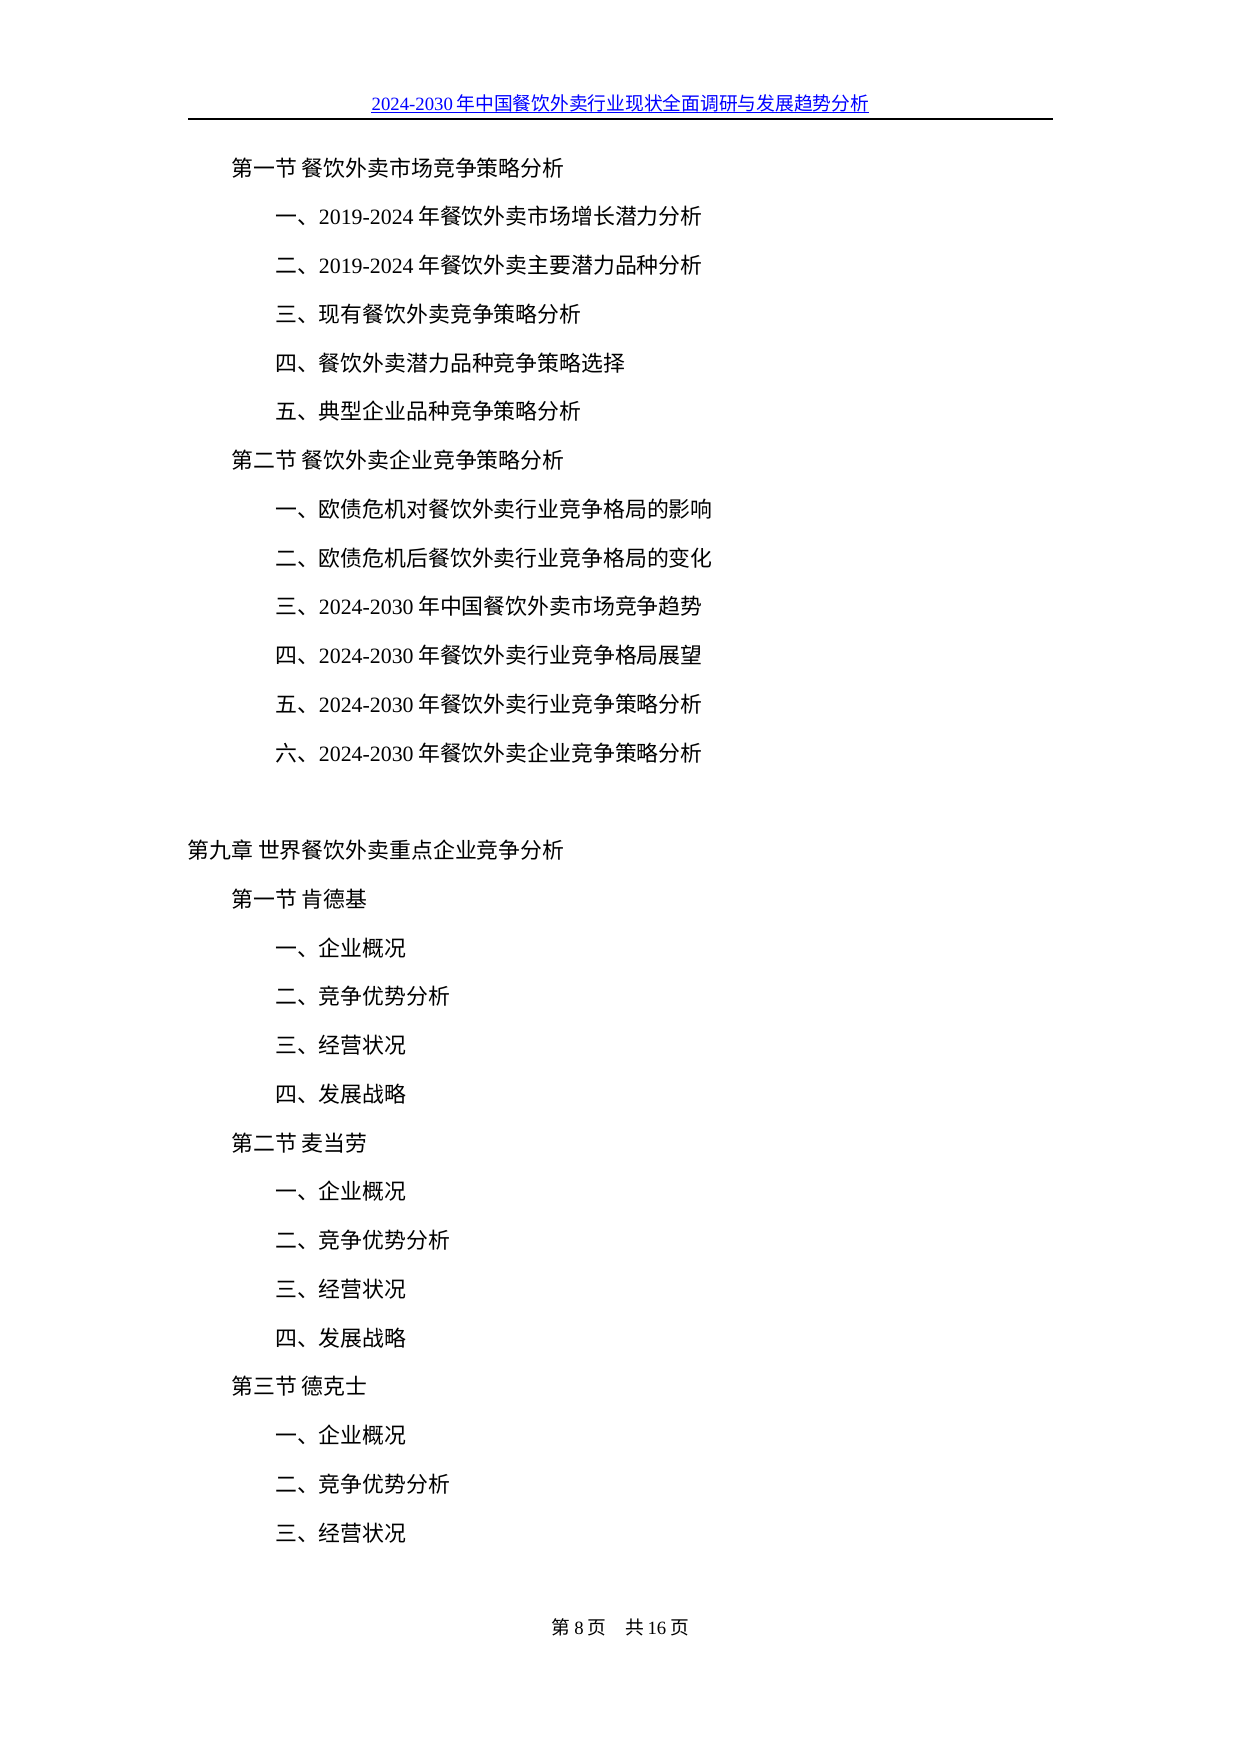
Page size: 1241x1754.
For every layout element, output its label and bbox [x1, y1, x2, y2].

text [187, 150, 1053, 1548]
